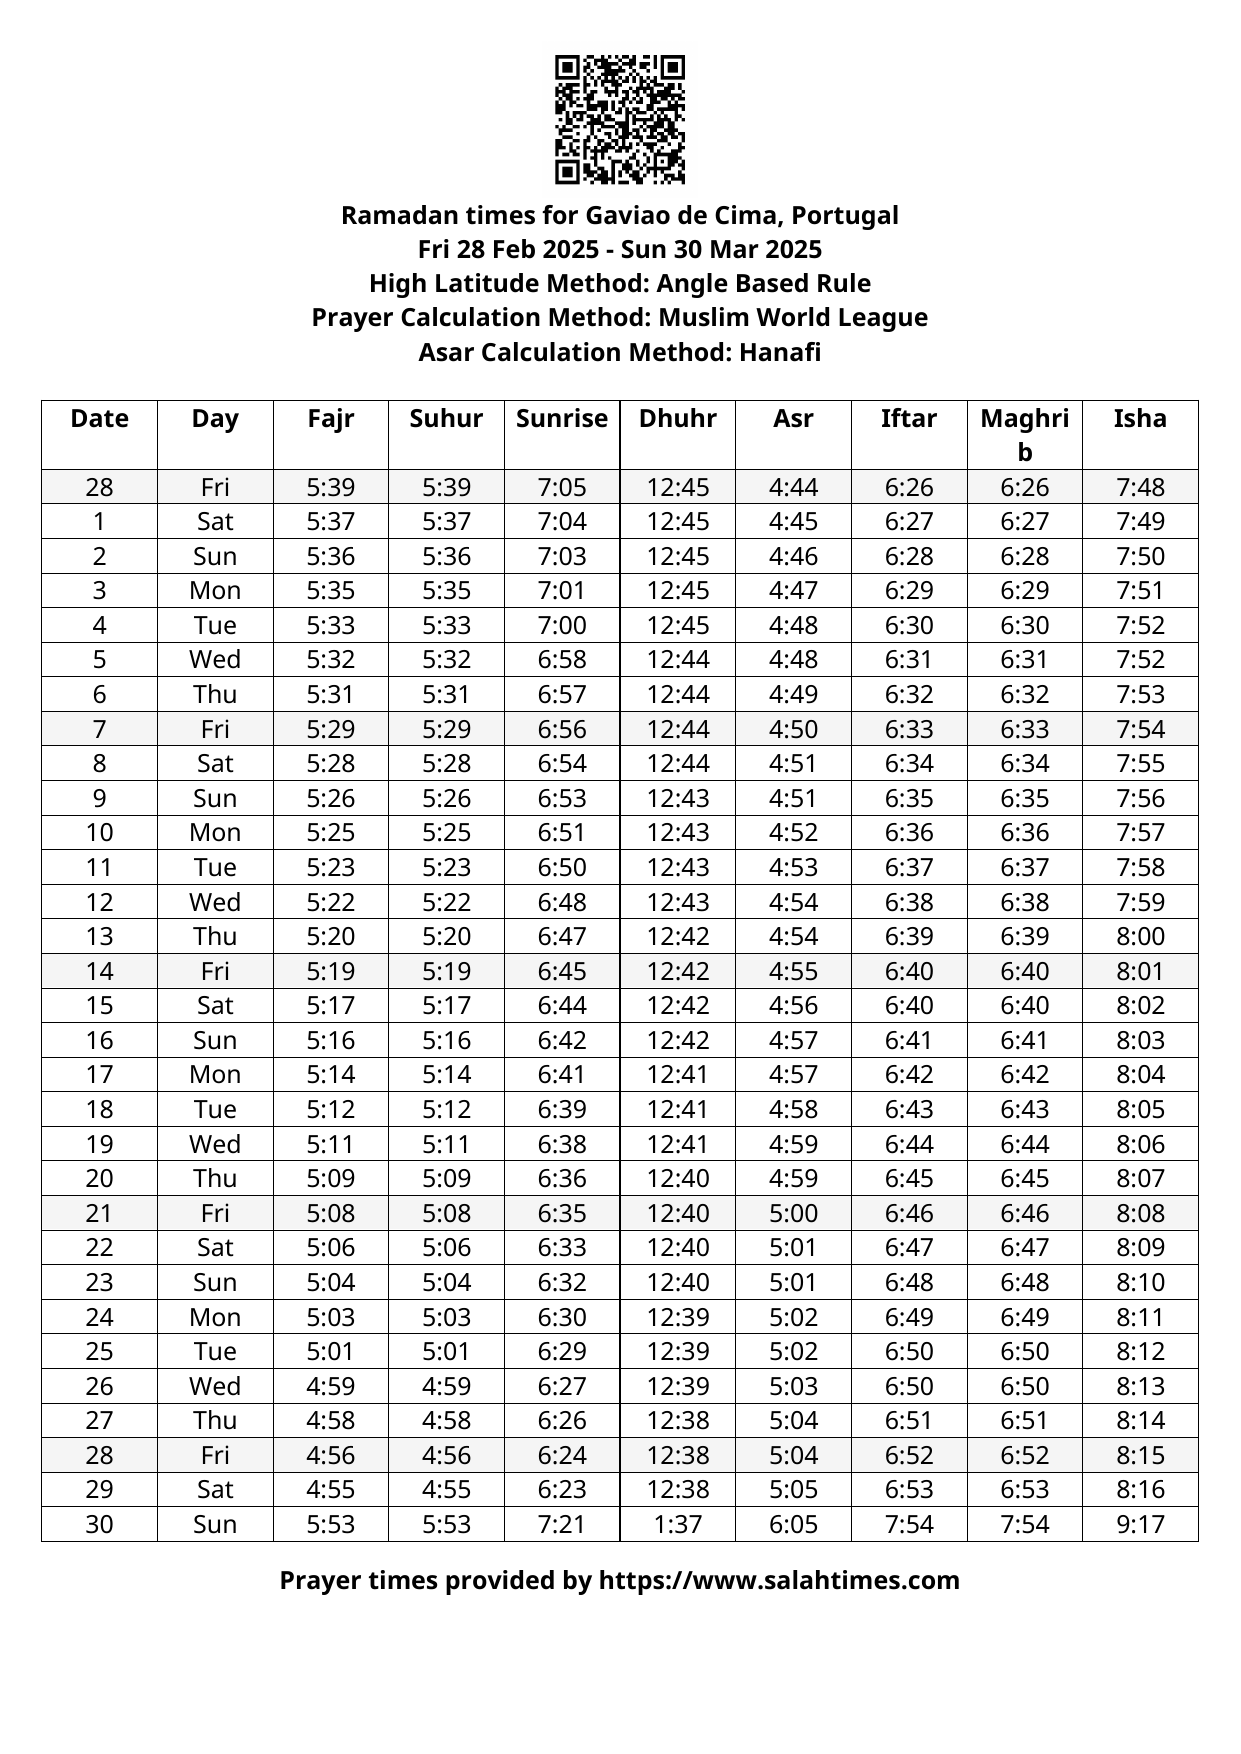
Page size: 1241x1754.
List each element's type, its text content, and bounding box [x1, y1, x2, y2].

table_header Date [42, 401, 157, 469]
table_cell 6:27 [968, 504, 1082, 538]
table_cell 4:58 [274, 1404, 388, 1437]
table_cell 8:05 [1083, 1092, 1198, 1126]
table_cell 7:48 [1083, 470, 1198, 503]
table_cell 5:11 [274, 1127, 388, 1160]
table_cell 5:19 [389, 954, 504, 987]
table_cell 8:03 [1083, 1023, 1198, 1057]
table_cell 5:03 [736, 1369, 851, 1402]
table_cell 6:28 [968, 539, 1082, 572]
table_cell 5:05 [736, 1473, 851, 1506]
table_cell 4:54 [736, 919, 851, 953]
table_cell 9 [42, 781, 157, 814]
table_cell 5:09 [389, 1161, 504, 1195]
table_cell 5:20 [389, 919, 504, 953]
table_cell 5:00 [736, 1196, 851, 1229]
table_cell 4:55 [736, 954, 851, 987]
table_header Asr [736, 401, 851, 469]
table_cell Sun [158, 1507, 273, 1541]
table_cell 5:01 [389, 1334, 504, 1368]
table_cell Sat [158, 746, 273, 780]
table_cell 6:44 [505, 989, 619, 1022]
table_cell 5:02 [736, 1300, 851, 1333]
table_cell 6:47 [852, 1231, 967, 1264]
table_cell 8:01 [1083, 954, 1198, 987]
table_cell Sun [158, 1265, 273, 1299]
table_cell 8:07 [1083, 1161, 1198, 1195]
table_cell 6:39 [505, 1092, 619, 1126]
table_cell Thu [158, 919, 273, 953]
table_cell 24 [42, 1300, 157, 1333]
table_cell Fri [158, 712, 273, 745]
table_cell 14 [42, 954, 157, 987]
table_cell 5:26 [389, 781, 504, 814]
table_cell 6:05 [736, 1507, 851, 1541]
table_header Fajr [274, 401, 388, 469]
table_cell 5:16 [274, 1023, 388, 1057]
table_cell 6:36 [852, 816, 967, 849]
table_cell 5:39 [274, 470, 388, 503]
table_cell 8:11 [1083, 1300, 1198, 1333]
table_cell 16 [42, 1023, 157, 1057]
table_cell 12:45 [621, 470, 735, 503]
table_cell 5:08 [389, 1196, 504, 1229]
table_cell 6:37 [968, 850, 1082, 884]
table_cell 5:08 [274, 1196, 388, 1229]
table_cell Sun [158, 539, 273, 572]
table_cell 5:28 [389, 746, 504, 780]
table_cell 5:33 [274, 608, 388, 642]
table_cell 5:03 [274, 1300, 388, 1333]
table_cell 5:26 [274, 781, 388, 814]
table_cell 6:27 [852, 504, 967, 538]
table_cell 7:56 [1083, 781, 1198, 814]
table_cell 6:40 [968, 954, 1082, 987]
table_header Isha [1083, 401, 1198, 469]
table_cell Sun [158, 1023, 273, 1057]
table_cell 4 [42, 608, 157, 642]
table_cell 6 [42, 677, 157, 711]
table_cell Thu [158, 1161, 273, 1195]
table_cell 6:45 [852, 1161, 967, 1195]
table_cell 1:37 [621, 1507, 735, 1541]
table_cell 5:32 [274, 643, 388, 676]
table_cell 30 [42, 1507, 157, 1541]
table_cell 6:37 [852, 850, 967, 884]
table_cell 18 [42, 1092, 157, 1126]
table_cell Tue [158, 850, 273, 884]
table_cell 29 [42, 1473, 157, 1506]
table_cell 4:58 [736, 1092, 851, 1126]
table_header Iftar [852, 401, 967, 469]
text Ramadan times for Gaviao de Cima, Portugal [42, 198, 1198, 232]
table_cell 12:39 [621, 1334, 735, 1368]
table_cell 4:47 [736, 574, 851, 607]
table_cell 6:52 [852, 1438, 967, 1472]
table_cell 4:57 [736, 1058, 851, 1091]
table_cell 4:59 [389, 1369, 504, 1402]
table_cell 4:51 [736, 781, 851, 814]
table_cell 8:10 [1083, 1265, 1198, 1299]
table_cell Sat [158, 504, 273, 538]
table_cell 1 [42, 504, 157, 538]
table_cell 6:56 [505, 712, 619, 745]
table_cell 5:04 [736, 1404, 851, 1437]
table_cell 6:28 [852, 539, 967, 572]
table_header Suhur [389, 401, 504, 469]
table_cell Tue [158, 1334, 273, 1368]
table_cell 6:53 [505, 781, 619, 814]
table_cell 27 [42, 1404, 157, 1437]
table_cell 21 [42, 1196, 157, 1229]
table_cell 8:15 [1083, 1438, 1198, 1472]
table_header Day [158, 401, 273, 469]
table_cell 5:01 [736, 1265, 851, 1299]
table_cell 12 [42, 885, 157, 918]
table_cell 4:50 [736, 712, 851, 745]
table_cell 5:12 [389, 1092, 504, 1126]
table_cell 12:44 [621, 677, 735, 711]
table_cell 5:17 [389, 989, 504, 1022]
text Prayer times provided by https://www.salahtimes.com [42, 1563, 1198, 1597]
table_cell 7:21 [505, 1507, 619, 1541]
table_cell 6:32 [968, 677, 1082, 711]
table_cell 6:38 [852, 885, 967, 918]
table_cell 6:42 [505, 1023, 619, 1057]
table_cell 5:31 [274, 677, 388, 711]
table_cell 12:40 [621, 1231, 735, 1264]
table_cell 12:43 [621, 885, 735, 918]
table_cell 6:40 [968, 989, 1082, 1022]
table_cell 4:54 [736, 885, 851, 918]
table_cell 6:35 [505, 1196, 619, 1229]
table_cell 5:36 [389, 539, 504, 572]
table_cell 6:30 [968, 608, 1082, 642]
table_cell 5:04 [389, 1265, 504, 1299]
table_cell Tue [158, 1092, 273, 1126]
table_cell 6:43 [968, 1092, 1082, 1126]
table_cell 5:39 [389, 470, 504, 503]
table_cell 7 [42, 712, 157, 745]
table_cell 7:55 [1083, 746, 1198, 780]
table_cell 6:35 [852, 781, 967, 814]
table_cell 8:04 [1083, 1058, 1198, 1091]
table_cell 7:52 [1083, 608, 1198, 642]
table_cell 5:06 [389, 1231, 504, 1264]
table_cell 5:53 [274, 1507, 388, 1541]
table_cell 5:12 [274, 1092, 388, 1126]
table_cell 2 [42, 539, 157, 572]
table_cell 12:38 [621, 1404, 735, 1437]
table_cell 12:42 [621, 919, 735, 953]
table_cell Mon [158, 816, 273, 849]
table_cell 6:51 [505, 816, 619, 849]
table_cell 5:23 [389, 850, 504, 884]
table_cell 12:43 [621, 781, 735, 814]
table_cell 6:50 [505, 850, 619, 884]
table_cell 12:44 [621, 712, 735, 745]
table_cell 4:45 [736, 504, 851, 538]
table_cell 6:41 [968, 1023, 1082, 1057]
table_cell 20 [42, 1161, 157, 1195]
table_cell 5:22 [274, 885, 388, 918]
table_cell 4:52 [736, 816, 851, 849]
table_cell 6:38 [968, 885, 1082, 918]
table_cell 7:54 [852, 1507, 967, 1541]
table_cell 6:58 [505, 643, 619, 676]
table_cell 8 [42, 746, 157, 780]
table_cell 4:56 [389, 1438, 504, 1472]
table_cell 8:12 [1083, 1334, 1198, 1368]
table_cell 7:51 [1083, 574, 1198, 607]
text Asar Calculation Method: Hanafi [42, 334, 1198, 368]
table_cell 12:44 [621, 746, 735, 780]
table_cell 5:32 [389, 643, 504, 676]
table_cell Tue [158, 608, 273, 642]
table_cell 6:50 [852, 1369, 967, 1402]
table_cell 5:20 [274, 919, 388, 953]
picture [542, 41, 699, 198]
table_cell 12:42 [621, 954, 735, 987]
table_cell 6:35 [968, 781, 1082, 814]
table_cell Sun [158, 781, 273, 814]
text Prayer Calculation Method: Muslim World League [42, 300, 1198, 334]
table_cell 12:40 [621, 1196, 735, 1229]
table_cell Wed [158, 1369, 273, 1402]
table_cell 28 [42, 470, 157, 503]
table_cell 6:26 [852, 470, 967, 503]
table_cell 6:42 [852, 1058, 967, 1091]
table_cell 7:00 [505, 608, 619, 642]
table_cell 7:49 [1083, 504, 1198, 538]
table_cell 5:37 [274, 504, 388, 538]
table_cell 7:05 [505, 470, 619, 503]
table_cell 6:33 [852, 712, 967, 745]
table_cell 6:31 [968, 643, 1082, 676]
table_cell 4:46 [736, 539, 851, 572]
table_cell 4:56 [736, 989, 851, 1022]
table_cell 5:02 [736, 1334, 851, 1368]
table_cell 6:51 [968, 1404, 1082, 1437]
table_cell 12:45 [621, 504, 735, 538]
table_cell Mon [158, 574, 273, 607]
table_cell Fri [158, 1196, 273, 1229]
table_cell 6:53 [852, 1473, 967, 1506]
table_cell 8:16 [1083, 1473, 1198, 1506]
table_cell 6:30 [852, 608, 967, 642]
table_cell 6:50 [852, 1334, 967, 1368]
table_cell 6:52 [968, 1438, 1082, 1472]
table_header Maghrib [968, 401, 1082, 469]
table_cell 12:44 [621, 643, 735, 676]
table_cell 8:14 [1083, 1404, 1198, 1437]
table_cell 7:03 [505, 539, 619, 572]
table_cell 6:53 [968, 1473, 1082, 1506]
table_cell 5:25 [274, 816, 388, 849]
table_cell 19 [42, 1127, 157, 1160]
table_cell 5:09 [274, 1161, 388, 1195]
table_cell 23 [42, 1265, 157, 1299]
table_cell 6:23 [505, 1473, 619, 1506]
table_cell 4:55 [389, 1473, 504, 1506]
table_cell 15 [42, 989, 157, 1022]
table_cell Thu [158, 1404, 273, 1437]
table_cell 6:24 [505, 1438, 619, 1472]
table_cell 22 [42, 1231, 157, 1264]
table_cell 25 [42, 1334, 157, 1368]
table_cell 12:40 [621, 1161, 735, 1195]
table_cell 4:55 [274, 1473, 388, 1506]
table_header Sunrise [505, 401, 619, 469]
table_cell Wed [158, 643, 273, 676]
table_cell 6:41 [852, 1023, 967, 1057]
table_cell 4:48 [736, 608, 851, 642]
table_cell 8:08 [1083, 1196, 1198, 1229]
table_cell 12:41 [621, 1092, 735, 1126]
table_cell 5:22 [389, 885, 504, 918]
table_cell 4:51 [736, 746, 851, 780]
table_cell 5:14 [274, 1058, 388, 1091]
text Fri 28 Feb 2025 - Sun 30 Mar 2025 [42, 232, 1198, 266]
table_cell 6:50 [968, 1334, 1082, 1368]
table_cell 6:38 [505, 1127, 619, 1160]
table_cell 12:43 [621, 850, 735, 884]
table_cell 6:44 [968, 1127, 1082, 1160]
table_cell 5:04 [274, 1265, 388, 1299]
table_cell 6:49 [968, 1300, 1082, 1333]
table_cell Thu [158, 677, 273, 711]
table_cell 10 [42, 816, 157, 849]
table_cell 6:41 [505, 1058, 619, 1091]
table_cell 7:04 [505, 504, 619, 538]
table_cell Sat [158, 989, 273, 1022]
table_cell Mon [158, 1300, 273, 1333]
table_cell 17 [42, 1058, 157, 1091]
table_cell 5:31 [389, 677, 504, 711]
table_cell 5:01 [736, 1231, 851, 1264]
table_cell 6:44 [852, 1127, 967, 1160]
table_cell 5:25 [389, 816, 504, 849]
table_cell 9:17 [1083, 1507, 1198, 1541]
table_cell 7:58 [1083, 850, 1198, 884]
table_cell Fri [158, 470, 273, 503]
table_cell 12:45 [621, 574, 735, 607]
table_cell 5:23 [274, 850, 388, 884]
table_cell 12:40 [621, 1265, 735, 1299]
table_cell 7:57 [1083, 816, 1198, 849]
table_cell 6:43 [852, 1092, 967, 1126]
table_cell 7:54 [968, 1507, 1082, 1541]
table_cell 12:41 [621, 1058, 735, 1091]
table_cell 4:57 [736, 1023, 851, 1057]
table_cell 5:06 [274, 1231, 388, 1264]
table_cell 7:52 [1083, 643, 1198, 676]
table_cell Mon [158, 1058, 273, 1091]
table_cell 6:34 [968, 746, 1082, 780]
table_cell 6:57 [505, 677, 619, 711]
table_cell 12:43 [621, 816, 735, 849]
table_cell 5:28 [274, 746, 388, 780]
table_cell 5:53 [389, 1507, 504, 1541]
table_cell 8:13 [1083, 1369, 1198, 1402]
table_cell 6:31 [852, 643, 967, 676]
table_cell 13 [42, 919, 157, 953]
table_cell 5:33 [389, 608, 504, 642]
table_cell 12:45 [621, 608, 735, 642]
table_cell 7:59 [1083, 885, 1198, 918]
table_cell 4:49 [736, 677, 851, 711]
table_cell 26 [42, 1369, 157, 1402]
table_cell 3 [42, 574, 157, 607]
table_cell 12:42 [621, 989, 735, 1022]
table_cell 8:06 [1083, 1127, 1198, 1160]
table_cell 6:26 [968, 470, 1082, 503]
table_cell 6:47 [968, 1231, 1082, 1264]
table_cell 5:29 [274, 712, 388, 745]
table_cell 6:45 [505, 954, 619, 987]
table_cell 5:04 [736, 1438, 851, 1472]
table_cell 6:39 [968, 919, 1082, 953]
table_cell 6:50 [968, 1369, 1082, 1402]
table_cell 4:56 [274, 1438, 388, 1472]
table_cell 8:02 [1083, 989, 1198, 1022]
table_cell 8:09 [1083, 1231, 1198, 1264]
table_cell 7:01 [505, 574, 619, 607]
table_cell Sat [158, 1473, 273, 1506]
table_cell 6:39 [852, 919, 967, 953]
table_cell 6:32 [852, 677, 967, 711]
table_cell Fri [158, 1438, 273, 1472]
table_cell 4:58 [389, 1404, 504, 1437]
table_cell 4:53 [736, 850, 851, 884]
table_cell 12:38 [621, 1438, 735, 1472]
table_cell 6:32 [505, 1265, 619, 1299]
table_cell 6:36 [505, 1161, 619, 1195]
table_cell 6:30 [505, 1300, 619, 1333]
table_cell 6:51 [852, 1404, 967, 1437]
table_cell 12:45 [621, 539, 735, 572]
table_cell Sat [158, 1231, 273, 1264]
table_cell 4:48 [736, 643, 851, 676]
table_cell 6:49 [852, 1300, 967, 1333]
table_cell 6:26 [505, 1404, 619, 1437]
table_cell 6:46 [968, 1196, 1082, 1229]
table_cell 5:35 [389, 574, 504, 607]
table_cell 11 [42, 850, 157, 884]
table_cell 8:00 [1083, 919, 1198, 953]
table_cell 6:27 [505, 1369, 619, 1402]
table_cell 12:42 [621, 1023, 735, 1057]
table_cell 4:59 [274, 1369, 388, 1402]
table_cell 6:40 [852, 989, 967, 1022]
table_cell 12:39 [621, 1369, 735, 1402]
table_cell 5:14 [389, 1058, 504, 1091]
table_cell 6:34 [852, 746, 967, 780]
table_cell 6:33 [968, 712, 1082, 745]
table_cell 6:48 [505, 885, 619, 918]
table_cell Wed [158, 1127, 273, 1160]
table_cell 4:59 [736, 1127, 851, 1160]
table_cell 6:33 [505, 1231, 619, 1264]
table_cell Fri [158, 954, 273, 987]
table_header Dhuhr [621, 401, 735, 469]
table_cell 6:46 [852, 1196, 967, 1229]
table_cell 12:38 [621, 1473, 735, 1506]
table_cell 6:36 [968, 816, 1082, 849]
table_cell 5:35 [274, 574, 388, 607]
table_cell 5:01 [274, 1334, 388, 1368]
table_cell 5:16 [389, 1023, 504, 1057]
table_cell 6:45 [968, 1161, 1082, 1195]
table_cell 12:39 [621, 1300, 735, 1333]
table_cell 28 [42, 1438, 157, 1472]
table_cell 7:50 [1083, 539, 1198, 572]
table_cell 7:54 [1083, 712, 1198, 745]
table_cell 7:53 [1083, 677, 1198, 711]
table_cell 5 [42, 643, 157, 676]
table_cell 5:29 [389, 712, 504, 745]
table_cell 6:29 [968, 574, 1082, 607]
table_cell 5:37 [389, 504, 504, 538]
text High Latitude Method: Angle Based Rule [42, 266, 1198, 300]
table_cell 5:11 [389, 1127, 504, 1160]
table_cell 4:59 [736, 1161, 851, 1195]
table_cell 5:36 [274, 539, 388, 572]
table_cell 6:47 [505, 919, 619, 953]
table_cell 5:17 [274, 989, 388, 1022]
table_cell 6:29 [505, 1334, 619, 1368]
table_cell 6:40 [852, 954, 967, 987]
table_cell 6:29 [852, 574, 967, 607]
table_cell 6:54 [505, 746, 619, 780]
table_cell 6:48 [968, 1265, 1082, 1299]
table_cell 5:19 [274, 954, 388, 987]
table_cell 6:42 [968, 1058, 1082, 1091]
table_cell 6:48 [852, 1265, 967, 1299]
table_cell Wed [158, 885, 273, 918]
table_cell 12:41 [621, 1127, 735, 1160]
table_cell 4:44 [736, 470, 851, 503]
table_cell 5:03 [389, 1300, 504, 1333]
